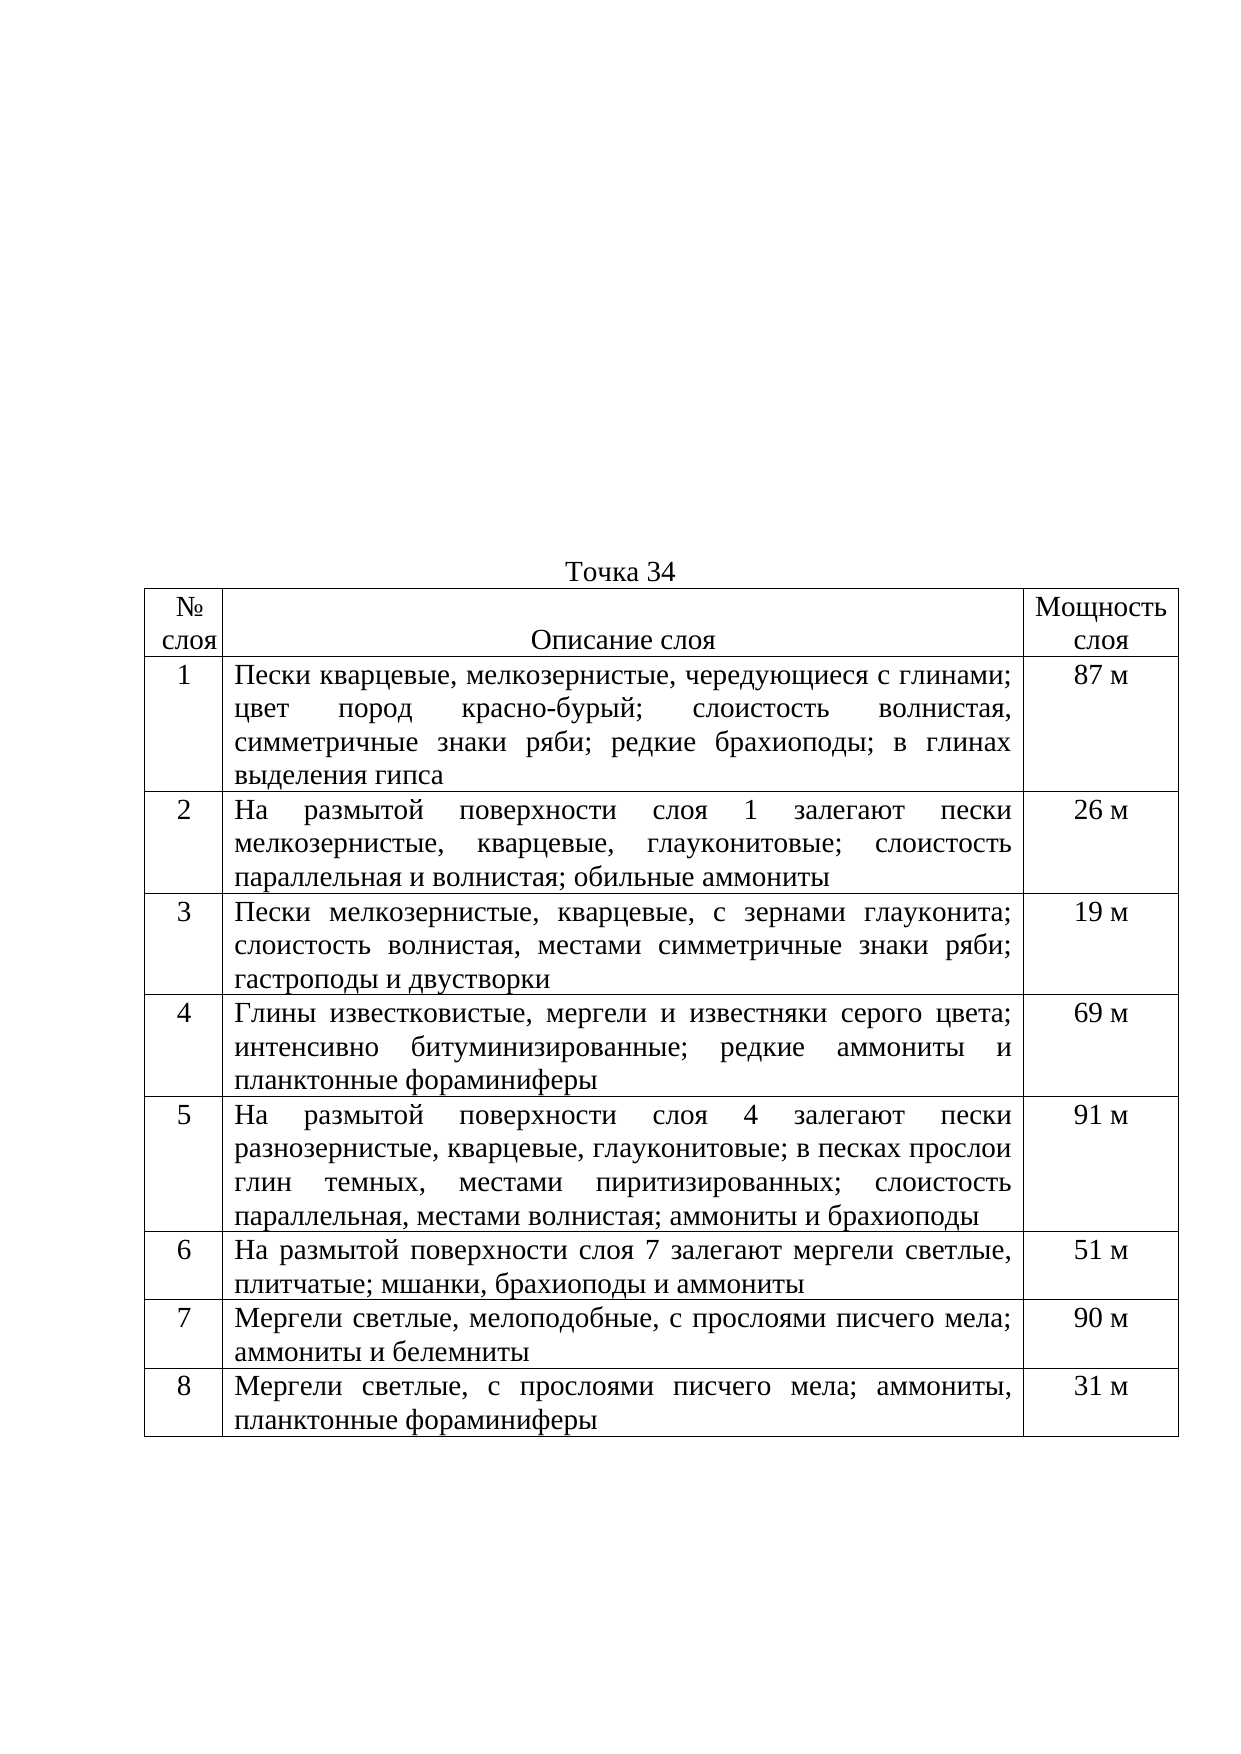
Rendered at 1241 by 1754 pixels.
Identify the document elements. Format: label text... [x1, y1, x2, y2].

table_cell Пески кварцевые, мелкозернистые, чередующиеся с глинами; цвет пород красно-бурый; слоистость волнистая, симметричные знаки ряби; редкие брахиоподы; в глинах выделения гипса [223, 657, 1023, 791]
table_cell [1024, 792, 1178, 893]
table_cell На размытой поверхности слоя 7 залегают мергели светлые, плитчатые; мшанки, брахиоподы и аммониты [223, 1232, 1023, 1299]
table_cell [1024, 995, 1178, 1096]
table_cell Мергели светлые, мелоподобные, с прослоями писчего мела; аммониты и белемниты [223, 1300, 1023, 1367]
table_header № слоя [145, 589, 222, 656]
table_cell 5 [145, 1097, 222, 1231]
table_cell [1024, 657, 1178, 791]
text Точка 34 [89, 554, 1152, 588]
table_cell 6 [145, 1232, 222, 1299]
table_cell [1024, 1300, 1178, 1367]
table_cell Глины известковистые, мергели и известняки серого цвета; интенсивно битуминизированные; редкие аммониты и планктонные фораминиферы [223, 995, 1023, 1096]
table_cell Мергели светлые, с прослоями писчего мела; аммониты, планктонные фораминиферы [223, 1369, 1023, 1436]
table_cell 4 [145, 995, 222, 1096]
table_cell 7 [145, 1300, 222, 1367]
table_cell [1024, 894, 1178, 994]
table_cell 3 [145, 894, 222, 994]
table_cell На размытой поверхности слоя 1 залегают пески мелкозернистые, кварцевые, глауконитовые; слоистость параллельная и волнистая; обильные аммониты [223, 792, 1023, 893]
table_cell Пески мелкозернистые, кварцевые, с зернами глауконита; слоистость волнистая, местами симметричные знаки ряби; гастроподы и двустворки [223, 894, 1023, 994]
table_header Описание слоя [223, 589, 1023, 656]
table_cell 1 [145, 657, 222, 791]
table_cell На размытой поверхности слоя 4 залегают пески разнозернистые, кварцевые, глауконитовые; в песках прослои глин темных, местами пиритизированных; слоистость параллельная, местами волнистая; аммониты и брахиоподы [223, 1097, 1023, 1231]
table_header Мощность слоя [1024, 589, 1178, 656]
table_cell [1024, 1097, 1178, 1231]
table_cell 2 [145, 792, 222, 893]
table_cell 8 [145, 1369, 222, 1436]
table_cell [1024, 1232, 1178, 1299]
table_cell [1024, 1369, 1178, 1436]
